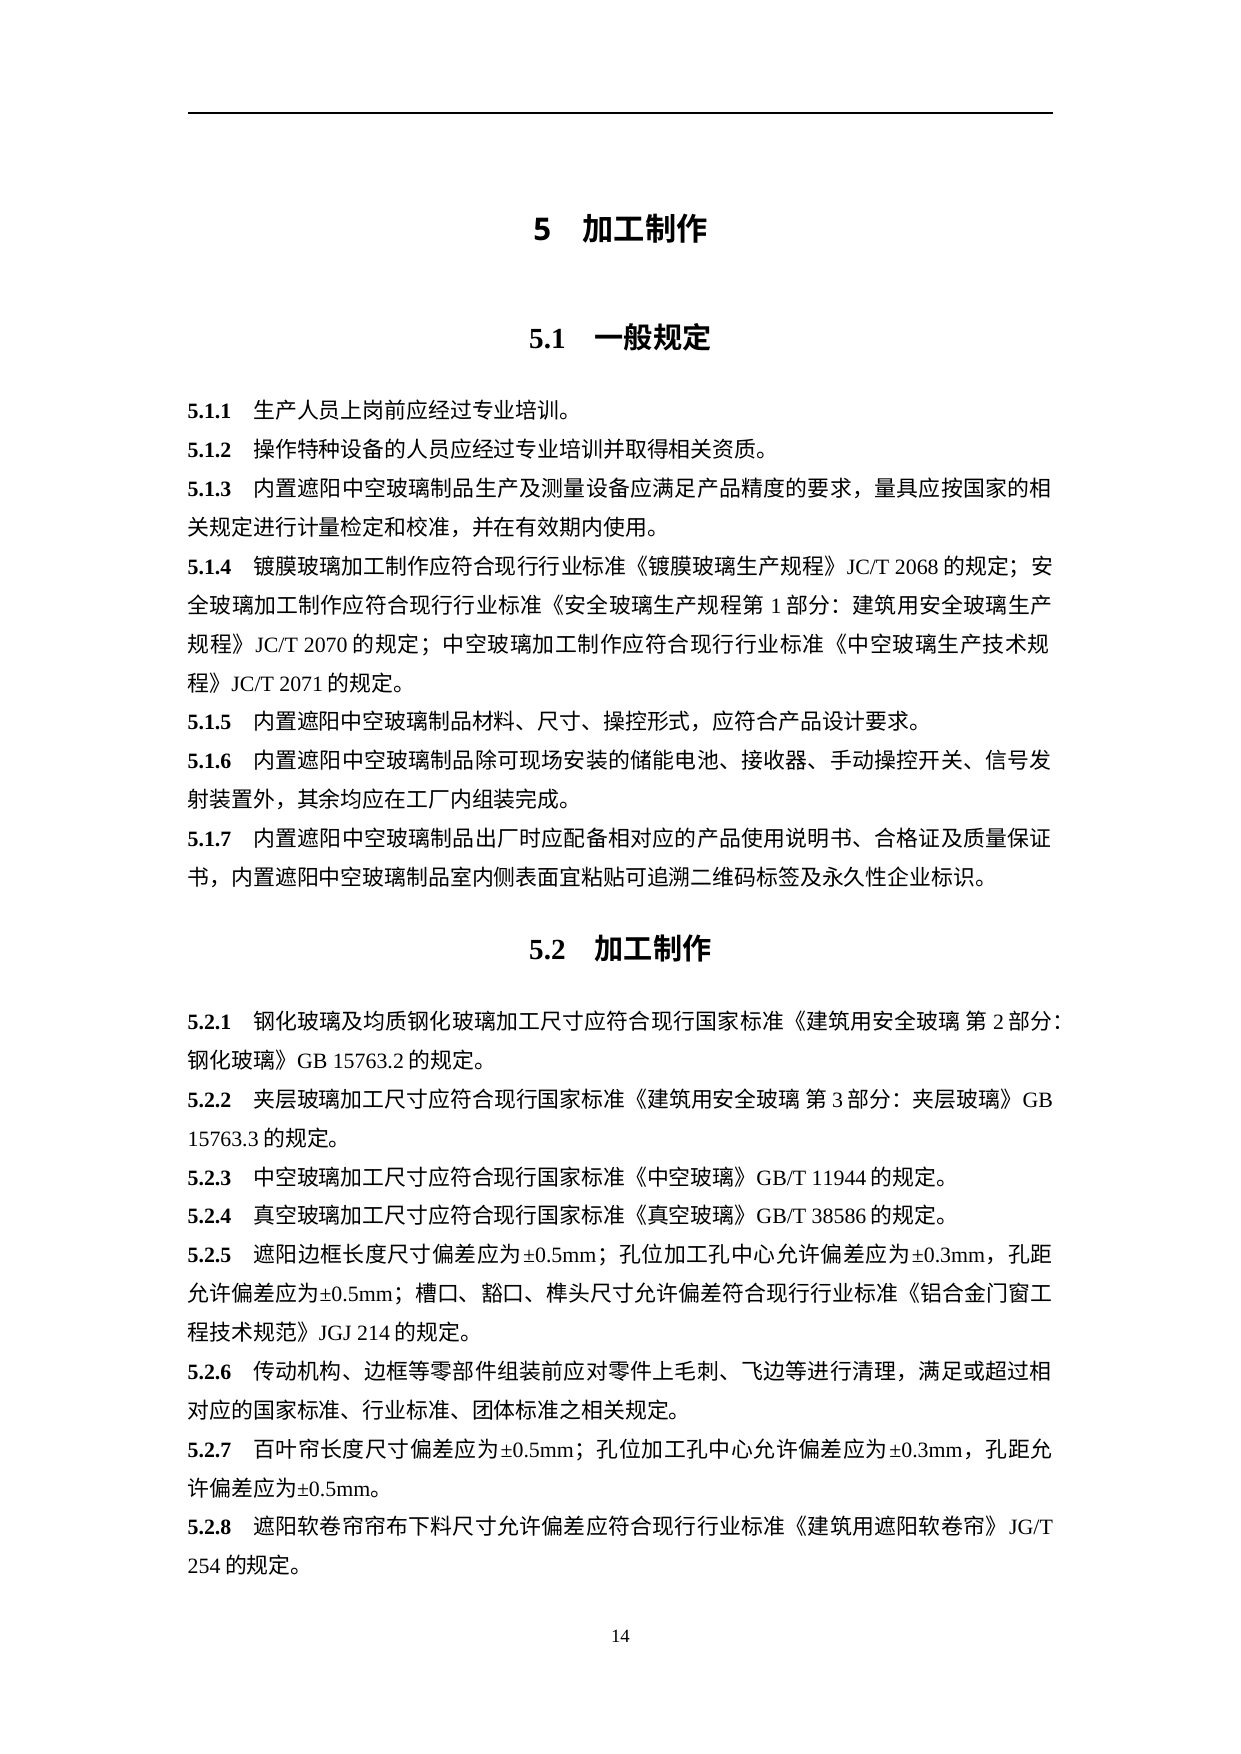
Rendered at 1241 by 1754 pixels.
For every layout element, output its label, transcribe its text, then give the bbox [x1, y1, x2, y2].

text 真空玻璃加工尺寸应符合现行国家标准《真空玻璃》GB/T 38586的规定。 [187, 1198, 1053, 1231]
text 遮阳边框长度尺寸偏差应为±0.5mm；孔位加工孔中心允许偏差应为±0.3mm，孔距允许偏差应为±0.5mm；槽口、豁口、榫头尺寸允许偏差符合现行行业标准《铝合金门窗工程技术规范》JGJ 214的规定。 [187, 1237, 1053, 1347]
text 镀膜玻璃加工制作应符合现行行业标准《镀膜玻璃生产规程》JC/T 2068的规定；安全玻璃加工制作应符合现行行业标准《安全玻璃生产规程第1部分：建筑用安全玻璃生产规程》JC/T 2070的规定；中空玻璃加工制作应符合现行行业标准《中空玻璃生产技术规程》JC/T 2071的规定。 [187, 548, 1053, 698]
text 中空玻璃加工尺寸应符合现行国家标准《中空玻璃》GB/T 11944的规定。 [187, 1159, 1053, 1192]
text 钢化玻璃及均质钢化玻璃加工尺寸应符合现行国家标准《建筑用安全玻璃 第2部分：钢化玻璃》GB 15763.2的规定。 [187, 1004, 1053, 1075]
text 内置遮阳中空玻璃制品出厂时应配备相对应的产品使用说明书、合格证及质量保证书，内置遮阳中空玻璃制品室内侧表面宜粘贴可追溯二维码标签及永久性企业标识。 [187, 820, 1053, 892]
text 遮阳软卷帘帘布下料尺寸允许偏差应符合现行行业标准《建筑用遮阳软卷帘》JG/T 254的规定。 [187, 1509, 1053, 1580]
text 生产人员上岗前应经过专业培训。 [187, 393, 1053, 426]
text 加工制作 [187, 194, 1053, 259]
text 传动机构、边框等零部件组装前应对零件上毛刺、飞边等进行清理，满足或超过相对应的国家标准、行业标准、团体标准之相关规定。 [187, 1353, 1053, 1425]
text 操作特种设备的人员应经过专业培训并取得相关资质。 [187, 432, 1053, 464]
text 夹层玻璃加工尺寸应符合现行国家标准《建筑用安全玻璃 第3部分：夹层玻璃》GB 15763.3的规定。 [187, 1082, 1053, 1153]
text 内置遮阳中空玻璃制品生产及测量设备应满足产品精度的要求，量具应按国家的相关规定进行计量检定和校准，并在有效期内使用。 [187, 471, 1053, 542]
text 一般规定 [187, 303, 1053, 368]
text 内置遮阳中空玻璃制品材料、尺寸、操控形式，应符合产品设计要求。 [187, 704, 1053, 736]
text 百叶帘长度尺寸偏差应为±0.5mm；孔位加工孔中心允许偏差应为±0.3mm，孔距允许偏差应为±0.5mm。 [187, 1431, 1053, 1503]
text 内置遮阳中空玻璃制品除可现场安装的储能电池、接收器、手动操控开关、信号发射装置外，其余均应在工厂内组装完成。 [187, 743, 1053, 814]
text 加工制作 [187, 914, 1053, 979]
